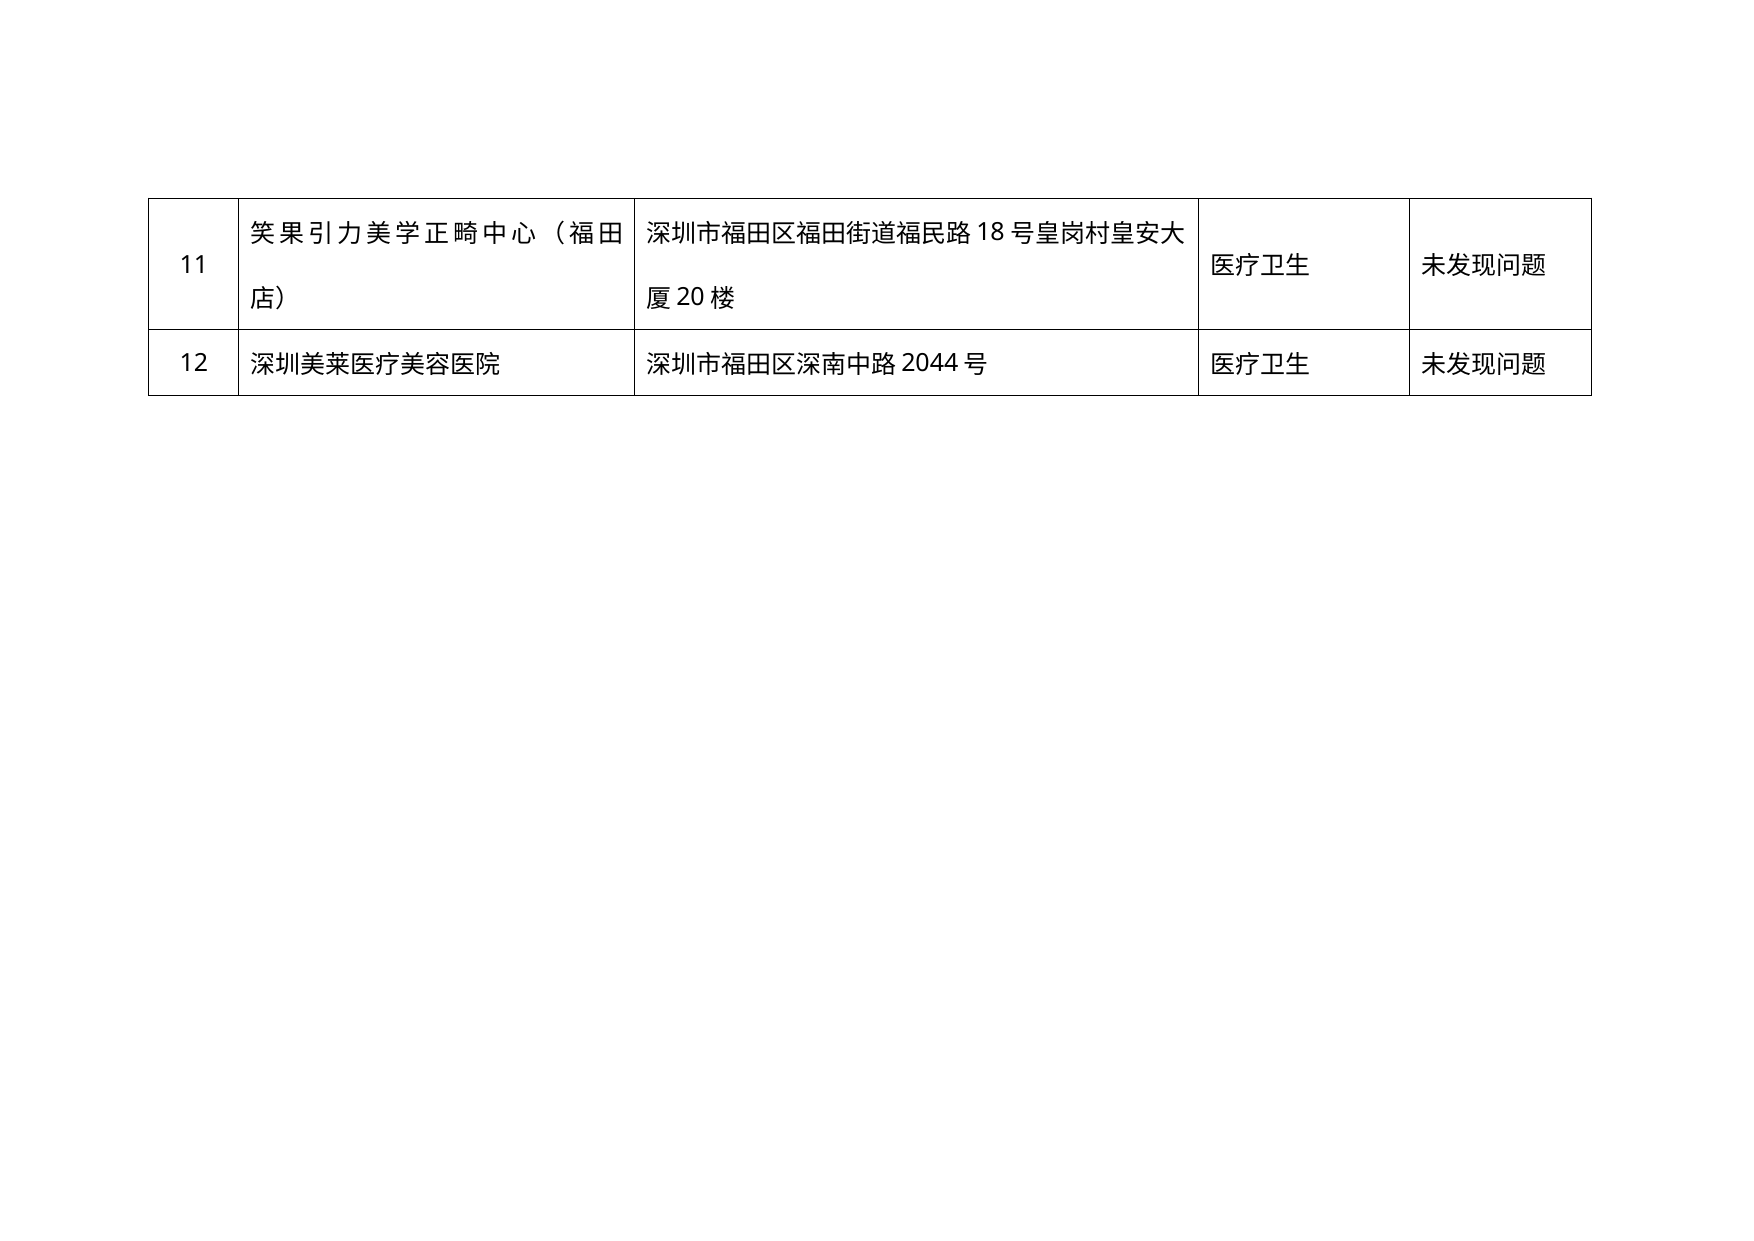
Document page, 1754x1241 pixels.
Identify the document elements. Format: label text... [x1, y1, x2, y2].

table_cell 笑果引力美学正畸中心（福田店） [239, 199, 634, 329]
table_cell 12 [149, 330, 238, 395]
table_cell 未发现问题 [1410, 330, 1591, 395]
table_cell 深圳市福田区福田街道福民路18号皇岗村皇安大厦20楼 [635, 199, 1198, 329]
table_cell 11 [149, 199, 238, 329]
table_cell 深圳市福田区深南中路2044号 [635, 330, 1198, 395]
table_cell 医疗卫生 [1199, 199, 1409, 329]
table_cell 深圳美莱医疗美容医院 [239, 330, 634, 395]
table_cell 未发现问题 [1410, 199, 1591, 329]
table_cell 医疗卫生 [1199, 330, 1409, 395]
